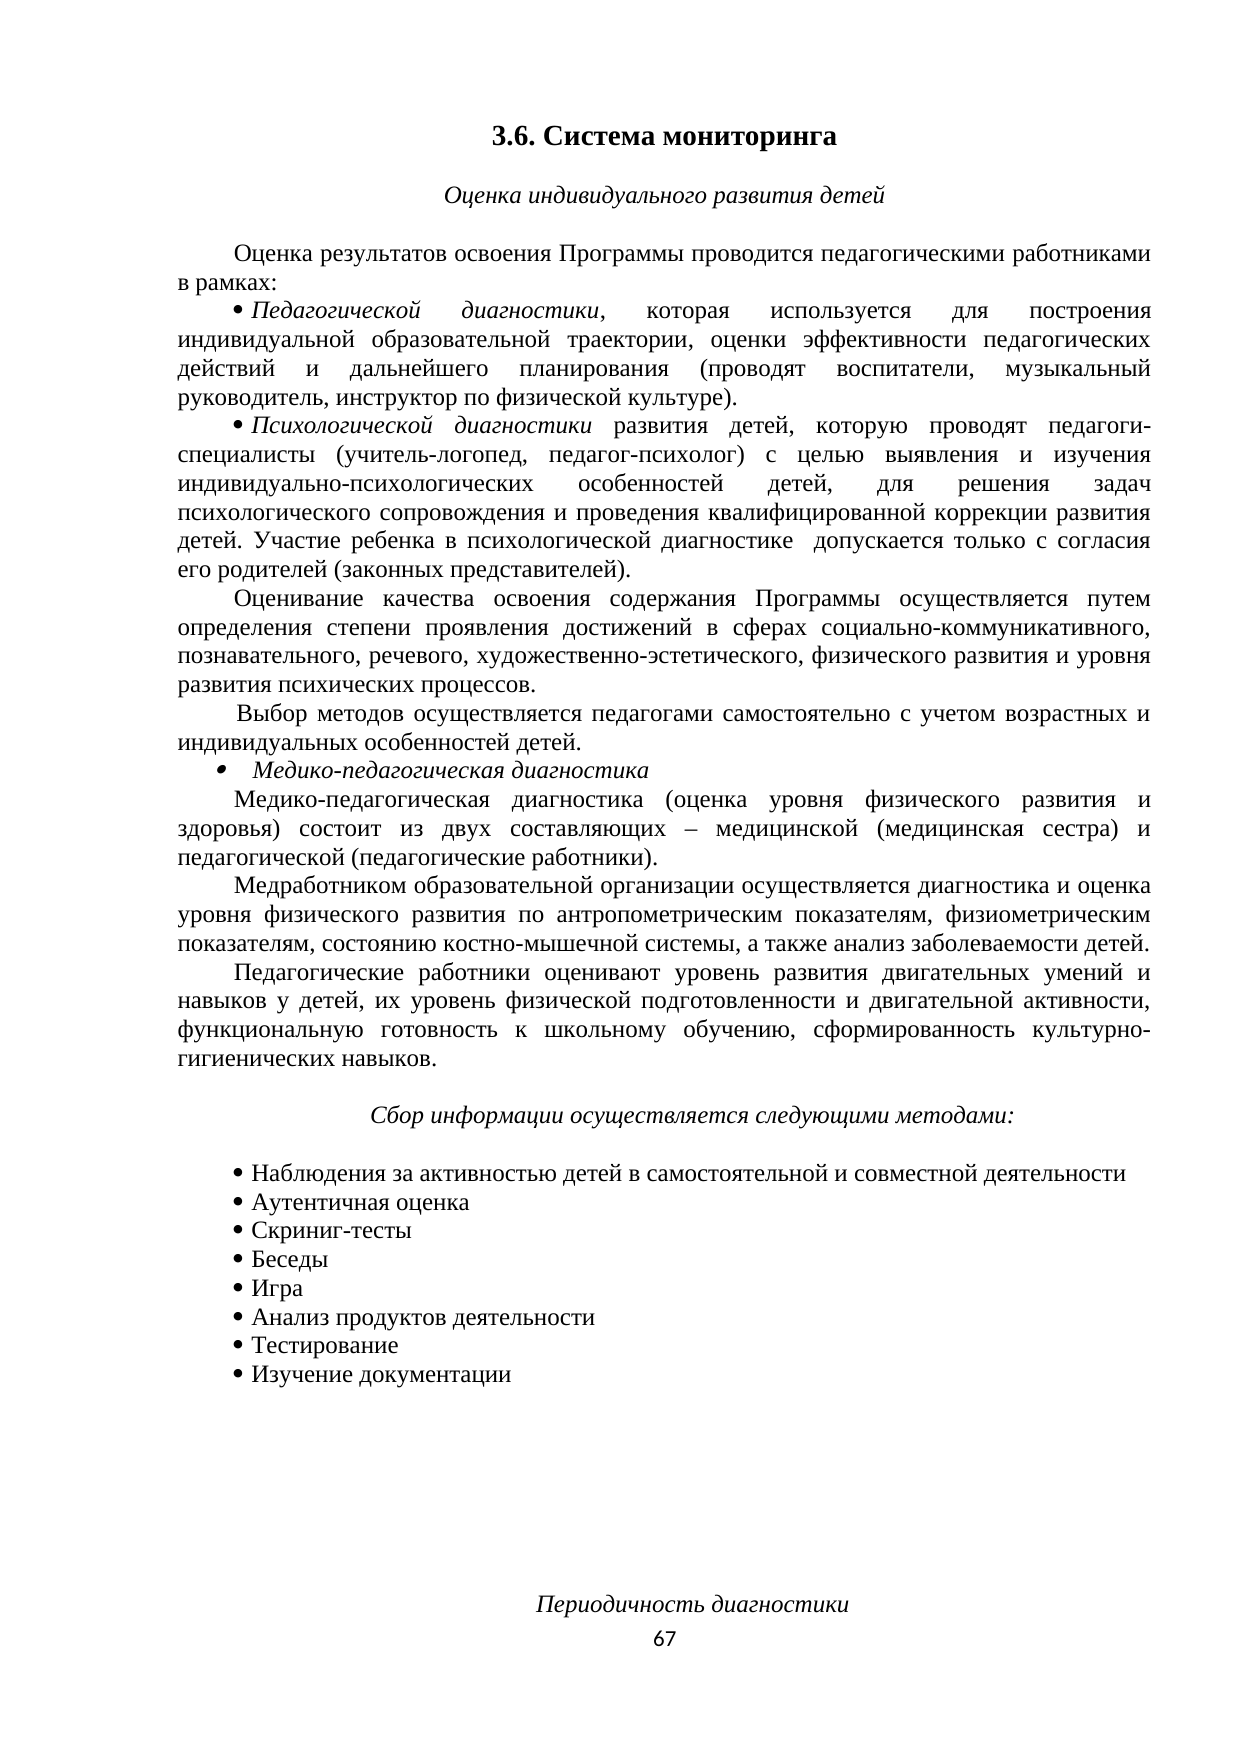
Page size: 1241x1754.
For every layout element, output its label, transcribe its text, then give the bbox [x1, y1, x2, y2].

list Изучение документации [177, 1359, 1152, 1388]
text Сбор информации осуществляется следующими методами: [177, 1100, 1152, 1129]
text Оценка результатов освоения Программы проводится педагогическими работниками в рамках: [177, 238, 1152, 295]
list Наблюдения за активностью детей в самостоятельной и совместной деятельности [177, 1158, 1152, 1187]
text Медико-педагогическая диагностика (оценка уровня физического развития и здоровья) состоит из двух составляющих – медицинской (медицинская сестра) и педагогической (педагогические работники). [177, 784, 1152, 870]
list Медико-педагогическая диагностика [215, 755, 1152, 784]
list Скриниг-тесты [177, 1215, 1152, 1244]
text Педагогические работники оценивают уровень развития двигательных умений и навыков у детей, их уровень физической подготовленности и двигательной активности, функциональную готовность к школьному обучению, сформированность культурно-гигиенических навыков. [177, 957, 1152, 1072]
list Игра [177, 1273, 1152, 1302]
text Медработником образовательной организации осуществляется диагностика и оценка уровня физического развития по антропометрическим показателям, физиометрическим показателям, состоянию костно-мышечной системы, а также анализ заболеваемости детей. [177, 870, 1152, 957]
text 3.6. Система мониторинга [177, 118, 1152, 152]
text Оценка индивидуального развития детей [177, 180, 1152, 209]
list Психологической диагностики развития детей, которую проводят педагоги-специалисты (учитель-логопед, педагог-психолог) с целью выявления и изучения индивидуально-психологических особенностей детей, для решения задач психологического сопровождения и проведения квалифицированной коррекции развития детей. Участие ребенка в психологической диагностике допускается только с согласия его родителей (законных представителей). [177, 410, 1152, 583]
list Тестирование [177, 1330, 1152, 1359]
text Оценивание качества освоения содержания Программы осуществляется путем определения степени проявления достижений в сферах социально-коммуникативного, познавательного, речевого, художественно-эстетического, физического развития и уровня развития психических процессов. [177, 583, 1152, 698]
list Педагогической диагностики, которая используется для построения индивидуальной образовательной траектории, оценки эффективности педагогических действий и дальнейшего планирования (проводят воспитатели, музыкальный руководитель, инструктор по физической культуре). [177, 295, 1152, 410]
text Выбор методов осуществляется педагогами самостоятельно с учетом возрастных и индивидуальных особенностей детей. [177, 698, 1152, 755]
text Периодичность диагностики [177, 1589, 1152, 1618]
list Аутентичная оценка [177, 1187, 1152, 1215]
list Беседы [177, 1244, 1152, 1273]
list Анализ продуктов деятельности [177, 1302, 1152, 1330]
